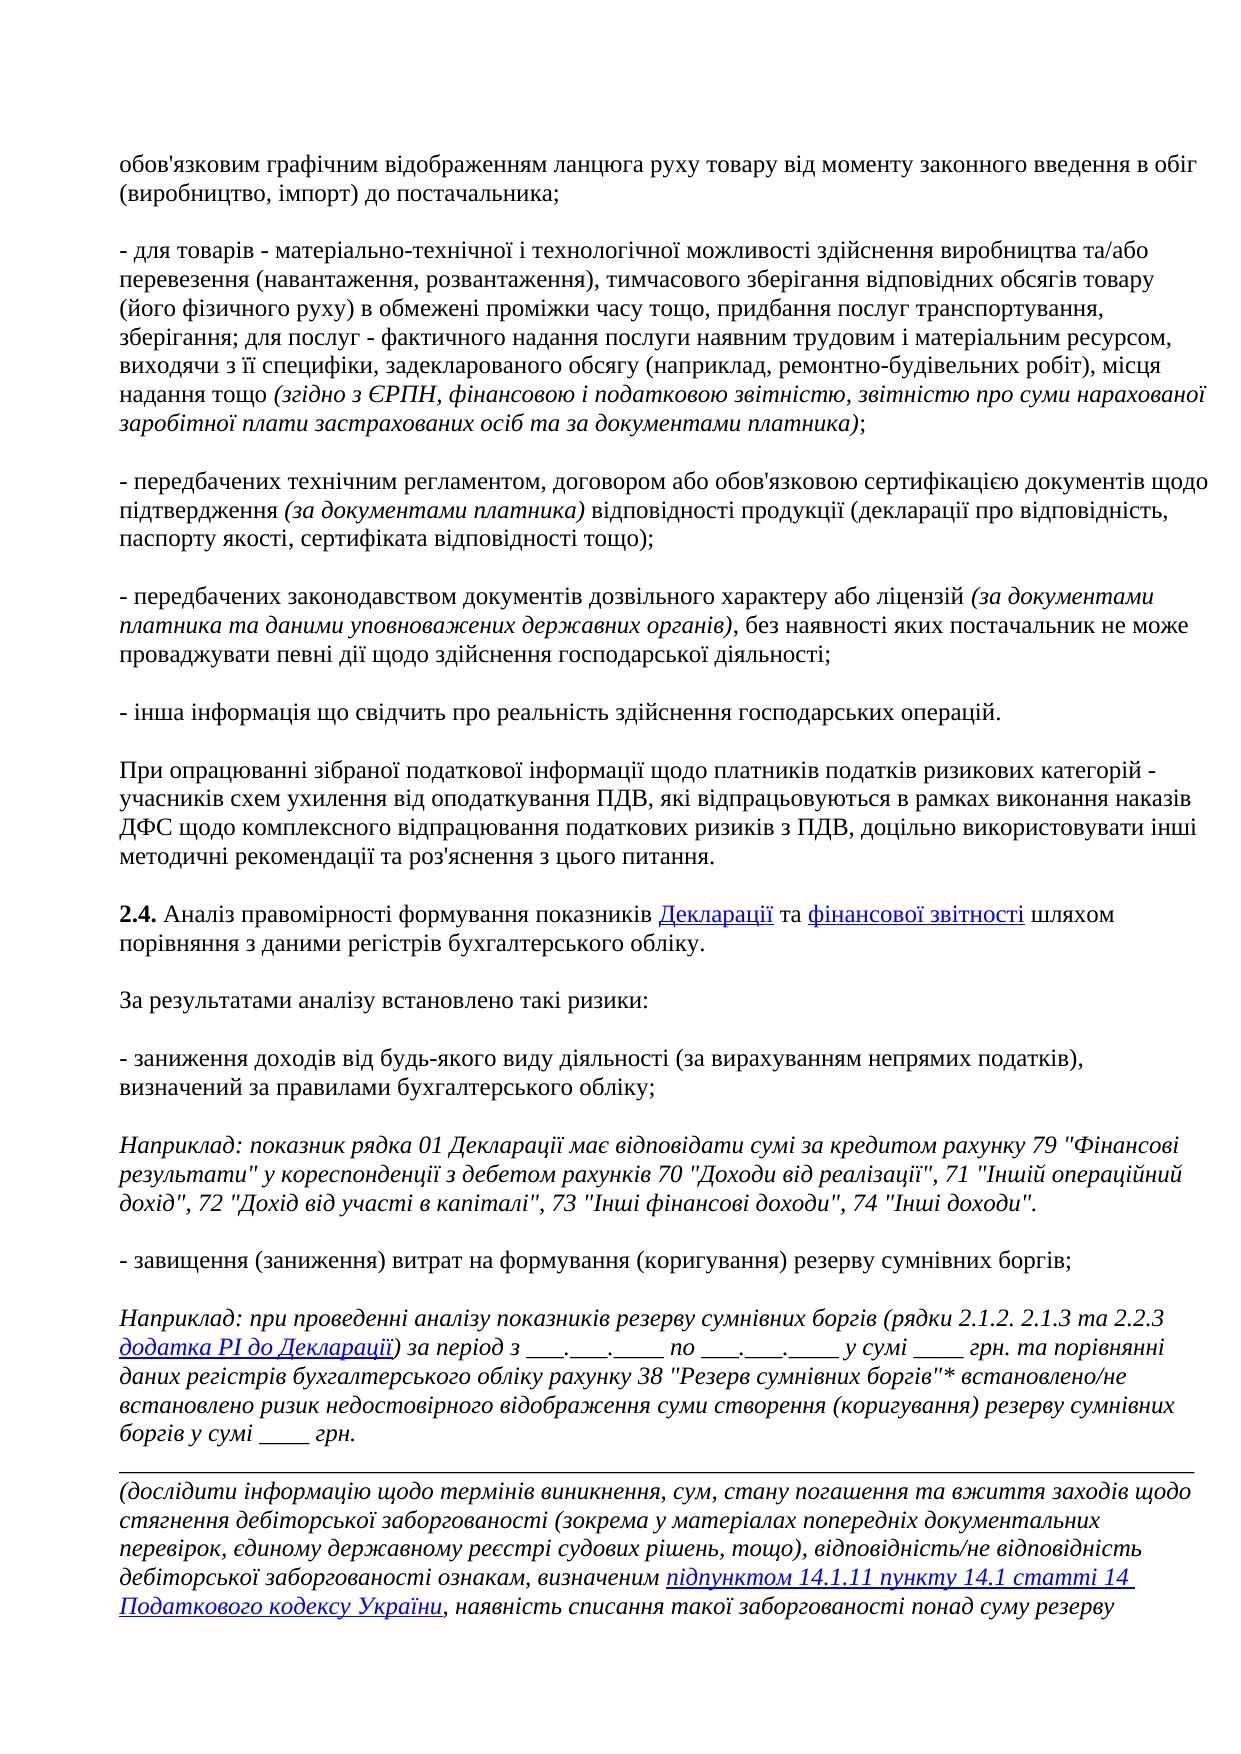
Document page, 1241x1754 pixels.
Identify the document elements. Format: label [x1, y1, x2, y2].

table_header [118, 118, 1211, 1621]
